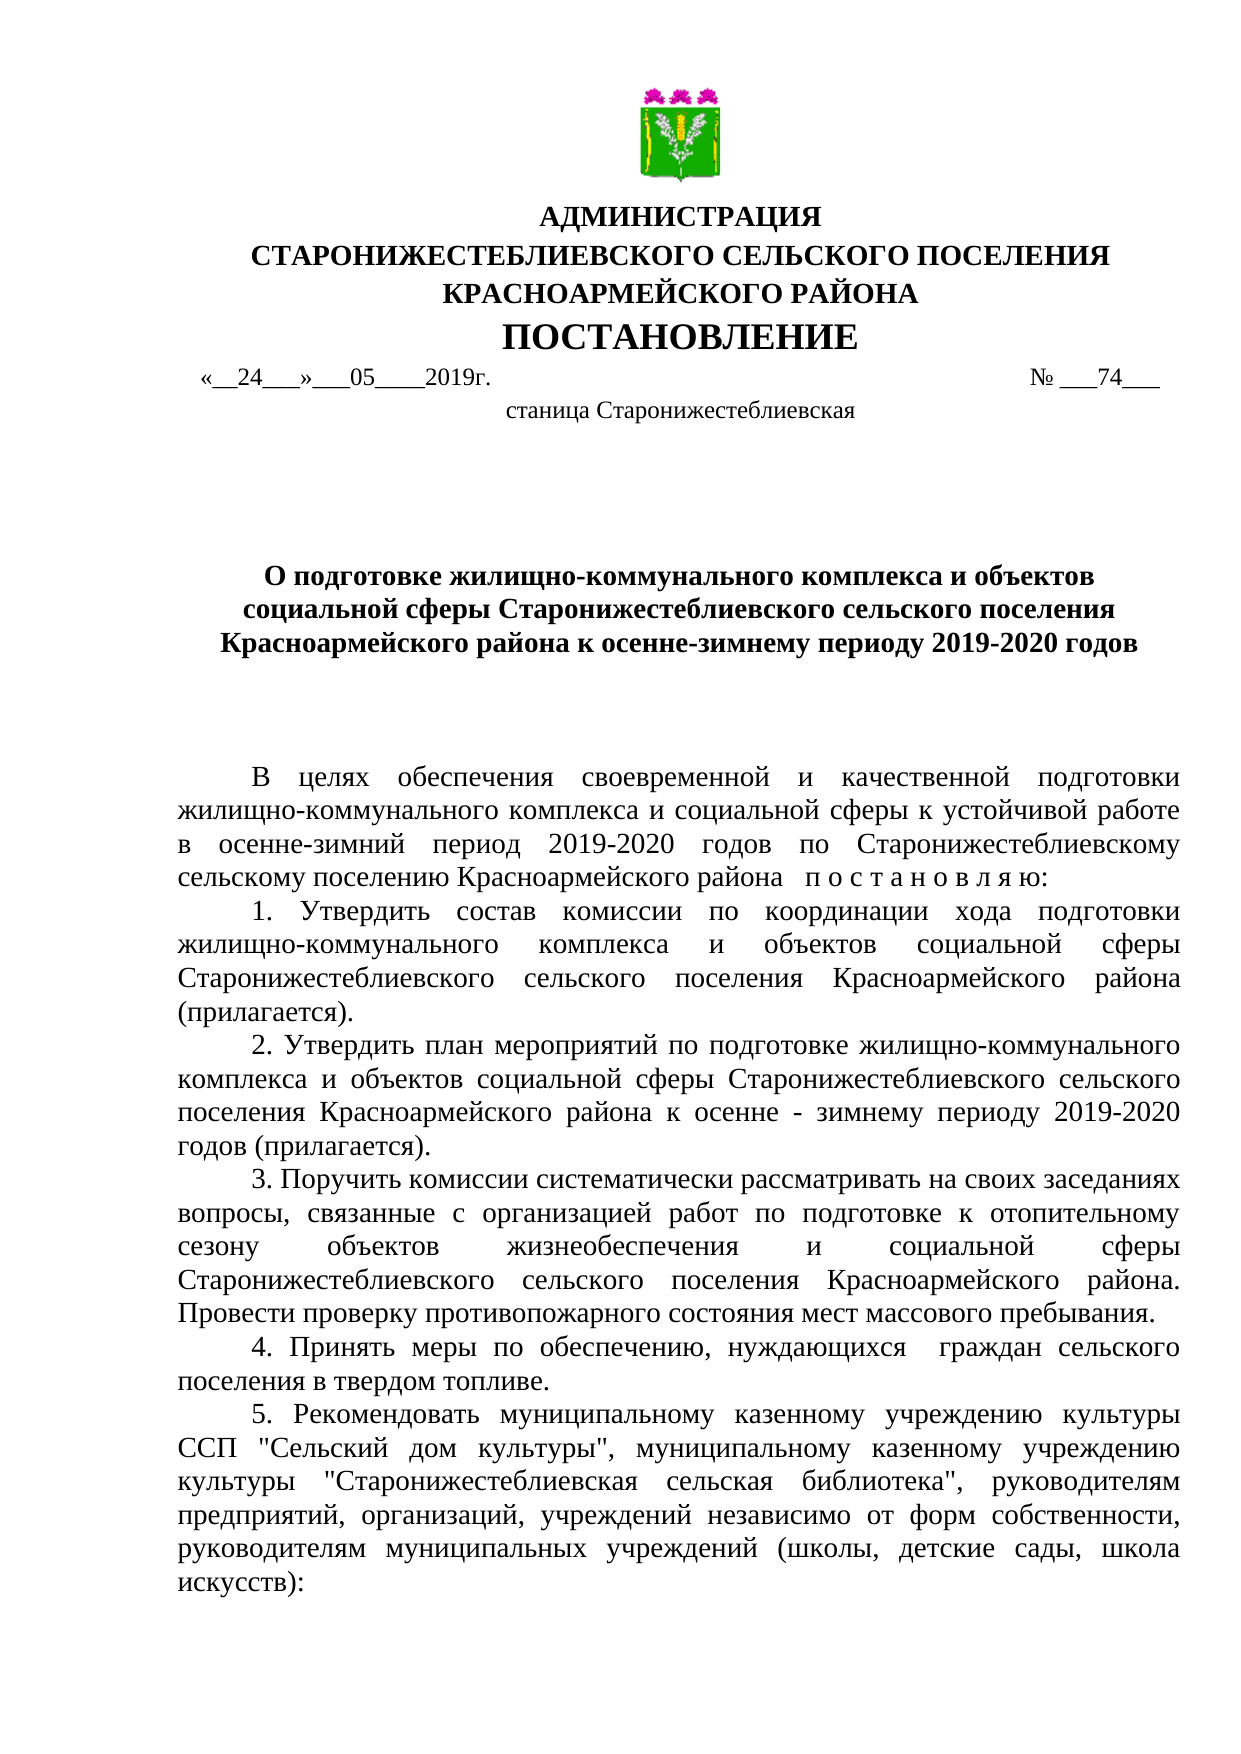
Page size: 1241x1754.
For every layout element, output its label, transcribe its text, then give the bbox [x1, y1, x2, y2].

table_cell АДМИНИСТРАЦИЯ СТАРОНИЖЕСТЕБЛИЕВСКОГО СЕЛЬСКОГО ПОСЕЛЕНИЯ КРАСНОАРМЕЙСКОГО РАЙОНА ПОСТАНОВЛЕНИЕ [177, 199, 1183, 362]
table_cell станица Старонижестеблиевская [177, 395, 1183, 428]
text 5. Рекомендовать муниципальному казенному учреждению культуры ССП "Сельский дом культуры", муниципальному казенному учреждению культуры "Старонижестеблиевская сельская библиотека", руководителям предприятий, организаций, учреждений независимо от форм собственности, руководителям муниципальных учреждений (школы, детские сады, школа искусств): [177, 1396, 1181, 1597]
text 4. Принять меры по обеспечению, нуждающихся граждан сельского поселения в твердом топливе. [177, 1329, 1181, 1396]
text О подготовке жилищно-коммунального комплекса и объектов [177, 558, 1181, 591]
picture [640, 85, 721, 184]
text В целях обеспечения своевременной и качественной подготовки жилищно-коммунального комплекса и социальной сферы к устойчивой работе в осенне-зимний период 2019-2020 годов по Старонижестеблиевскому сельскому поселению Красноармейского района п о с т а н о в л я ю: [177, 759, 1181, 893]
text 2. Утвердить план мероприятий по подготовке жилищно-коммунального комплекса и объектов социальной сферы Старонижестеблиевского сельского поселения Красноармейского района к осенне - зимнему периоду 2019-2020 годов (прилагается). [177, 1027, 1181, 1161]
table_header [177, 74, 1183, 199]
text социальной сферы Старонижестеблиевского сельского поселения [177, 591, 1181, 625]
text Красноармейского района к осенне-зимнему периоду 2019-2020 годов [177, 625, 1181, 658]
table_cell [177, 362, 1183, 395]
text 3. Поручить комиссии систематически рассматривать на своих заседаниях вопросы, связанные с организацией работ по подготовке к отопительному сезону объектов жизнеобеспечения и социальной сферы Старонижестеблиевского сельского поселения Красноармейского района. Провести проверку противопожарного состояния мест массового пребывания. [177, 1161, 1181, 1329]
text 1. Утвердить состав комиссии по координации хода подготовки жилищно-коммунального комплекса и объектов социальной сферы Старонижестеблиевского сельского поселения Красноармейского района (прилагается). [177, 893, 1181, 1027]
